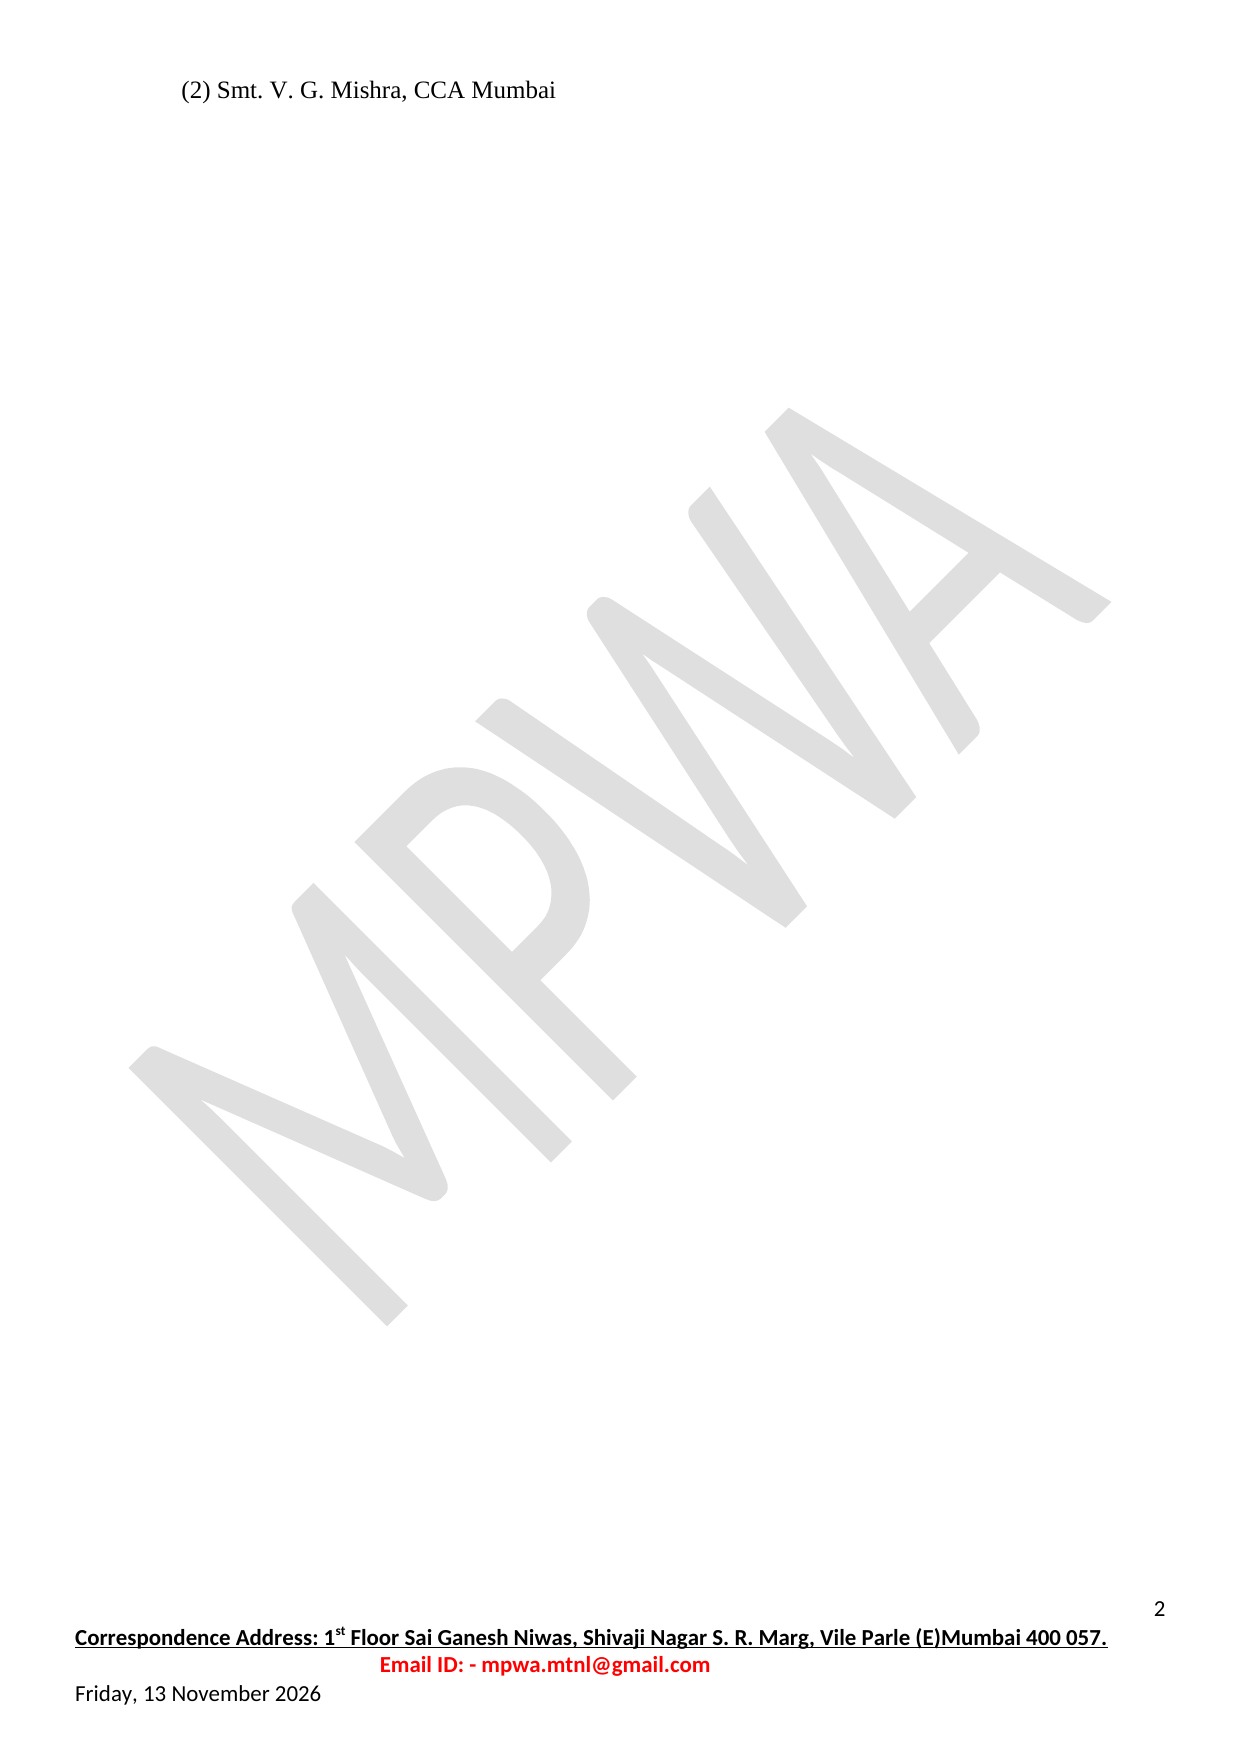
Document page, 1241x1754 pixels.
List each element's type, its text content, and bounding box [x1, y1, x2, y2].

text (2) Smt. V. G. Mishra, CCA Mumbai [75, 75, 1165, 104]
